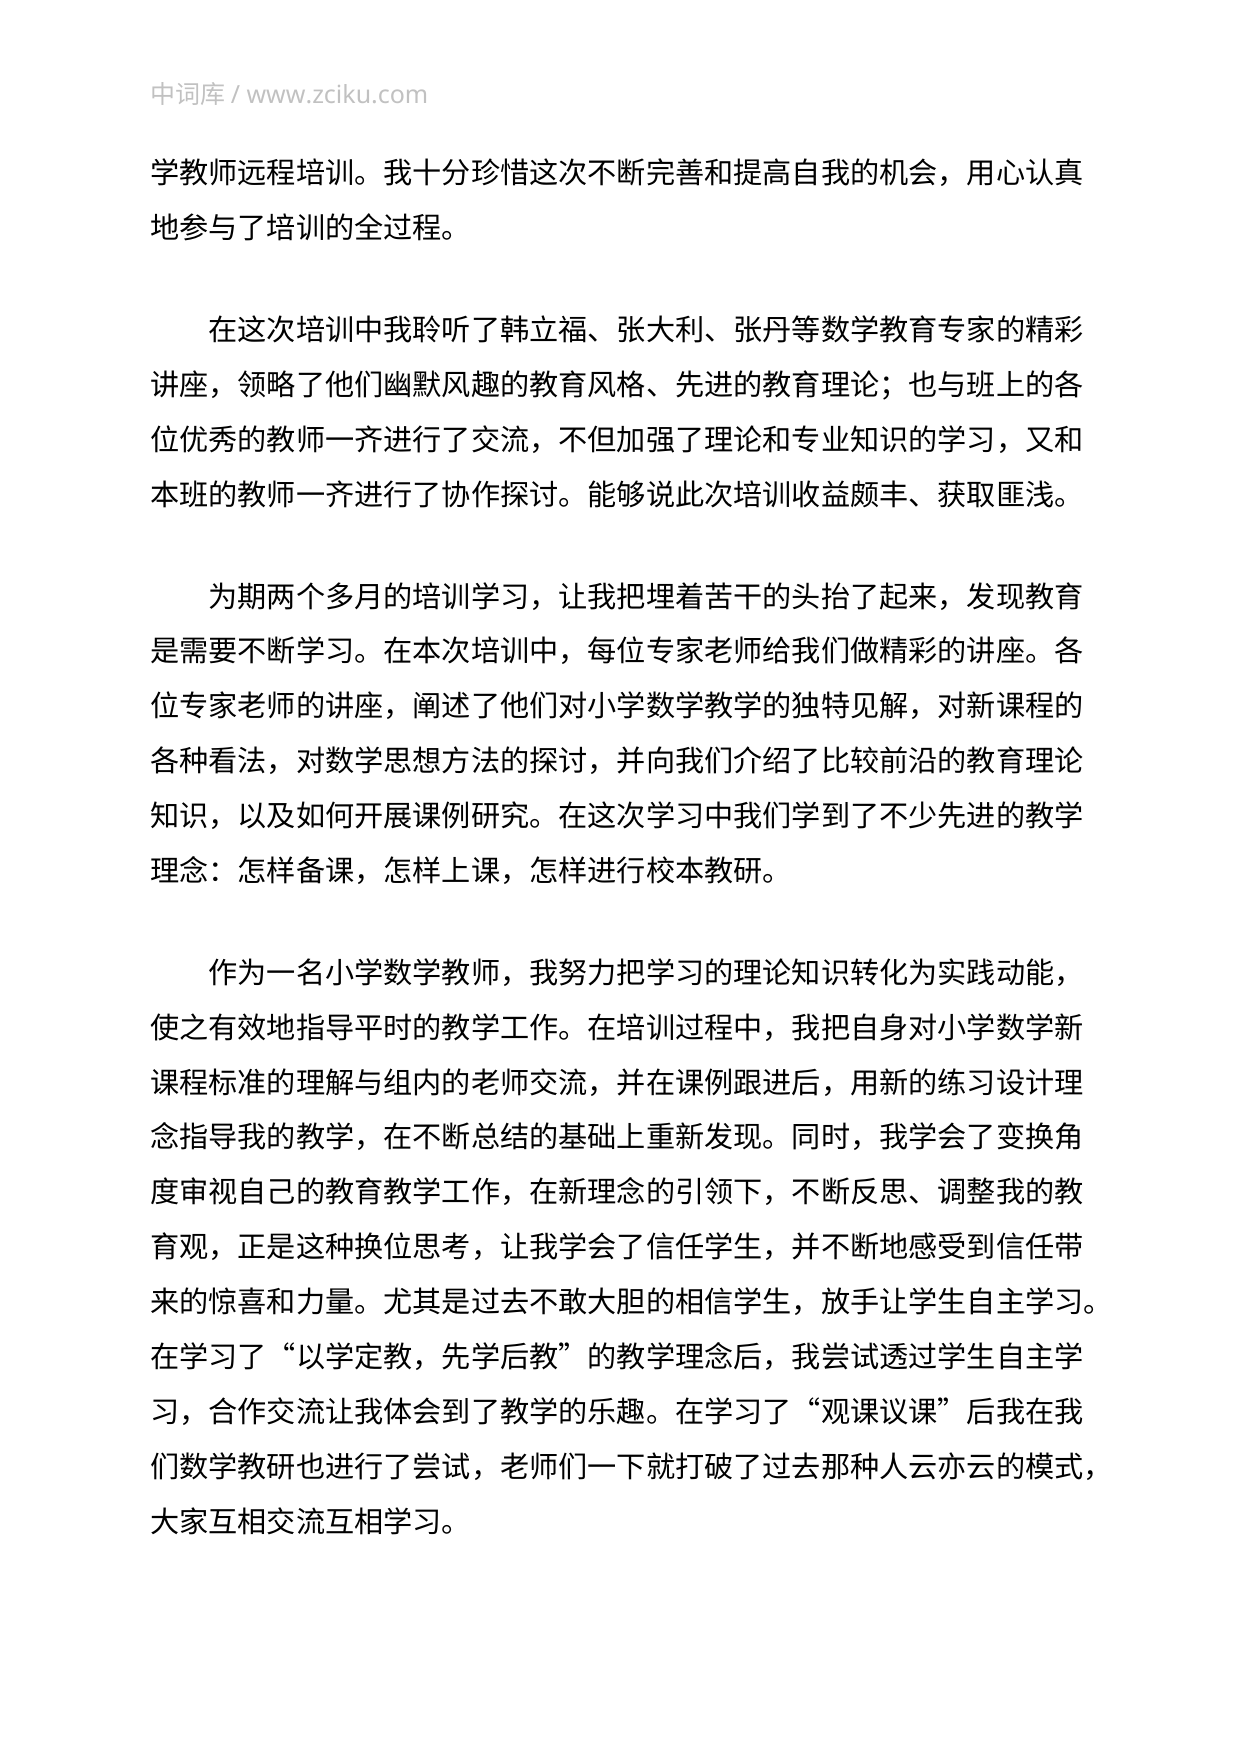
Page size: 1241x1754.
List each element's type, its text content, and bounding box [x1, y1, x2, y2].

text 在这次培训中我聆听了韩立福、张大利、张丹等数学教育专家的精彩讲座，领略了他们幽默风趣的教育风格、先进的教育理论；也与班上的各位优秀的教师一齐进行了交流，不但加强了理论和专业知识的学习，又和本班的教师一齐进行了协作探讨。能够说此次培训收益颇丰、获取匪浅。 [150, 307, 1090, 514]
text 为期两个多月的培训学习，让我把埋着苦干的头抬了起来，发现教育是需要不断学习。在本次培训中，每位专家老师给我们做精彩的讲座。各位专家老师的讲座，阐述了他们对小学数学教学的独特见解，对新课程的各种看法，对数学思想方法的探讨，并向我们介绍了比较前沿的教育理论知识，以及如何开展课例研究。在这次学习中我们学到了不少先进的教学理念：怎样备课，怎样上课，怎样进行校本教研。 [150, 573, 1090, 890]
text 作为一名小学数学教师，我努力把学习的理论知识转化为实践动能，使之有效地指导平时的教学工作。在培训过程中，我把自身对小学数学新课程标准的理解与组内的老师交流，并在课例跟进后，用新的练习设计理念指导我的教学，在不断总结的基础上重新发现。同时，我学会了变换角度审视自己的教育教学工作，在新理念的引领下，不断反思、调整我的教育观，正是这种换位思考，让我学会了信任学生，并不断地感受到信任带来的惊喜和力量。尤其是过去不敢大胆的相信学生，放手让学生自主学习。在学习了“以学定教，先学后教”的教学理念后，我尝试透过学生自主学习，合作交流让我体会到了教学的乐趣。在学习了“观课议课”后我在我们数学教研也进行了尝试，老师们一下就打破了过去那种人云亦云的模式，大家互相交流互相学习。 [150, 949, 1090, 1541]
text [150, 150, 1090, 247]
